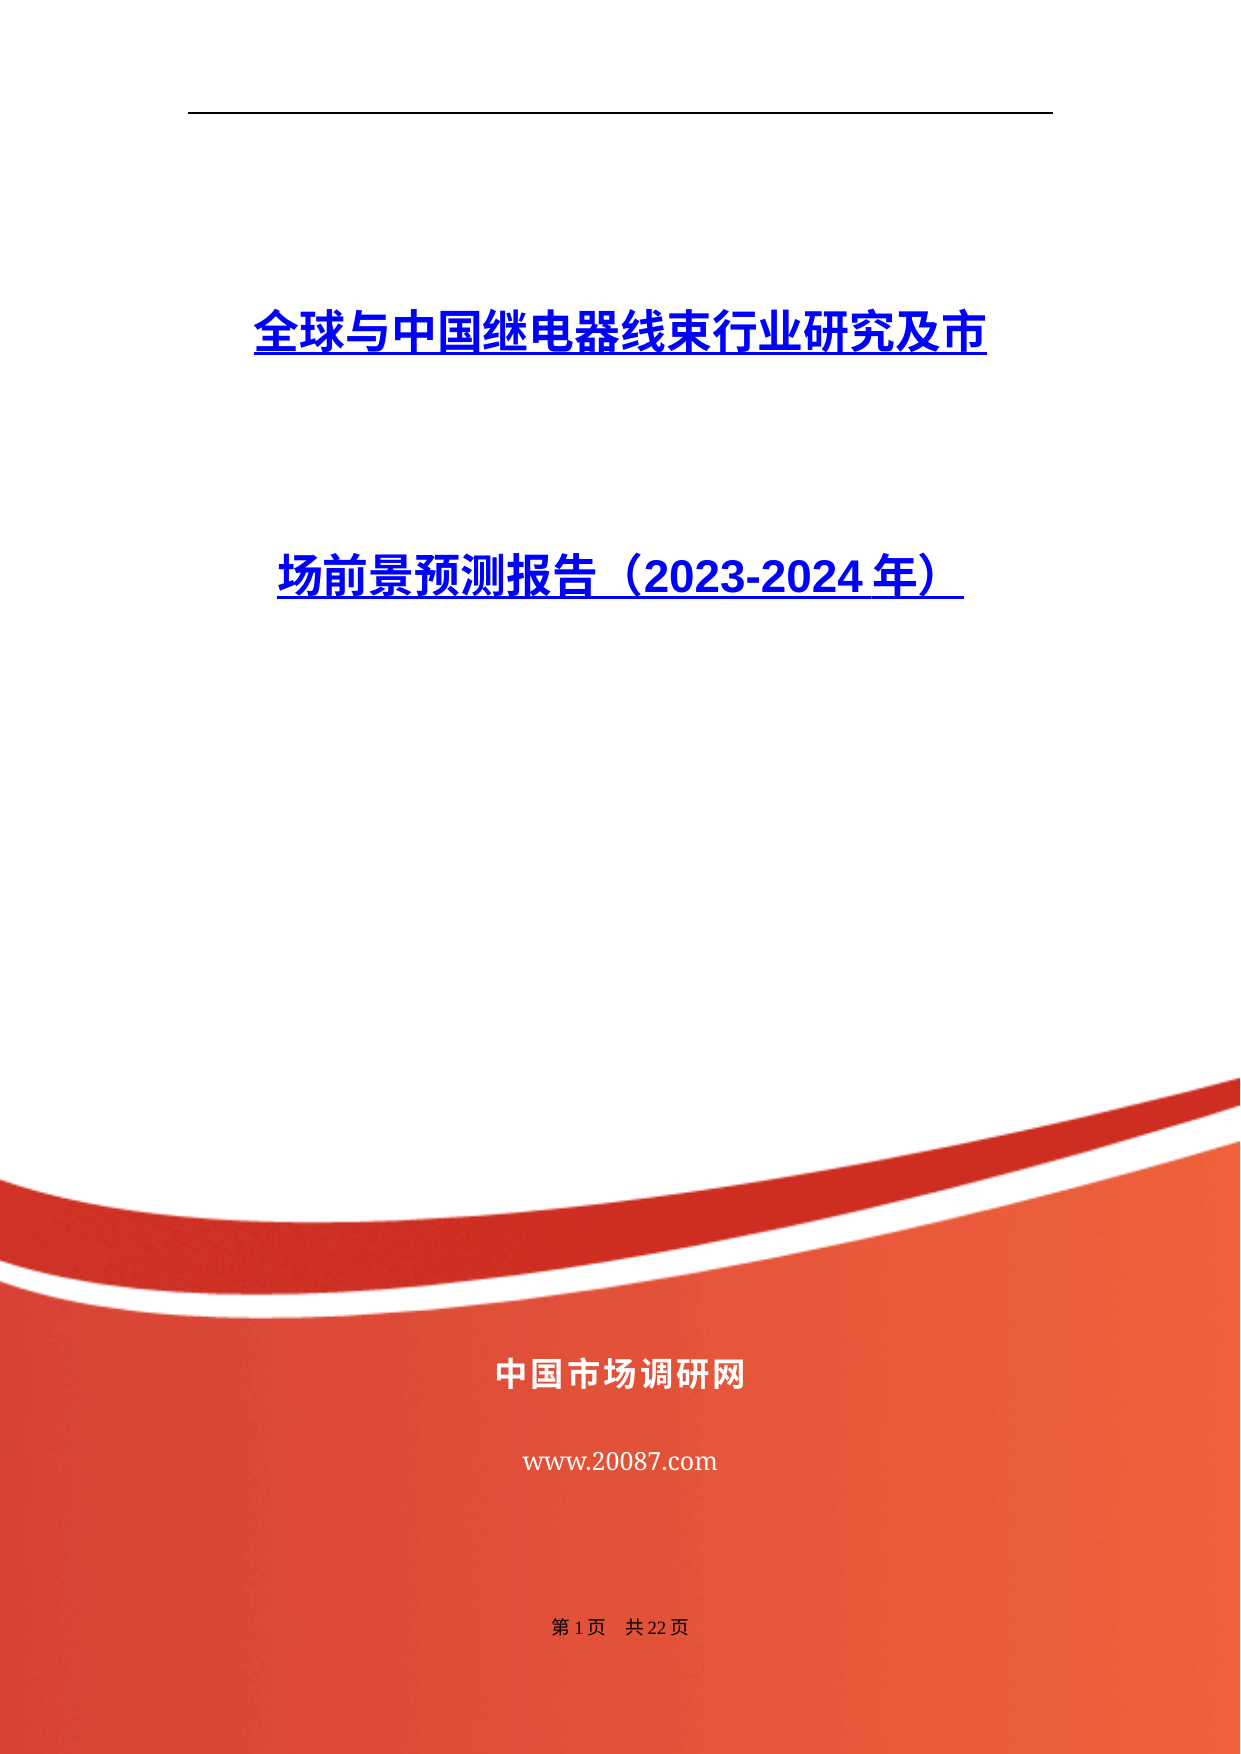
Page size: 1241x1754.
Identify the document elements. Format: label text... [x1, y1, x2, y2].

picture [0, 1006, 1241, 1754]
subtitle 中国市场调研网 [187, 1339, 1053, 1404]
text www.20087.com [187, 1428, 1053, 1493]
table_header 全球与中国继电器线束行业研究及市场前景预测报告（2023-2024年） [188, 207, 1053, 773]
